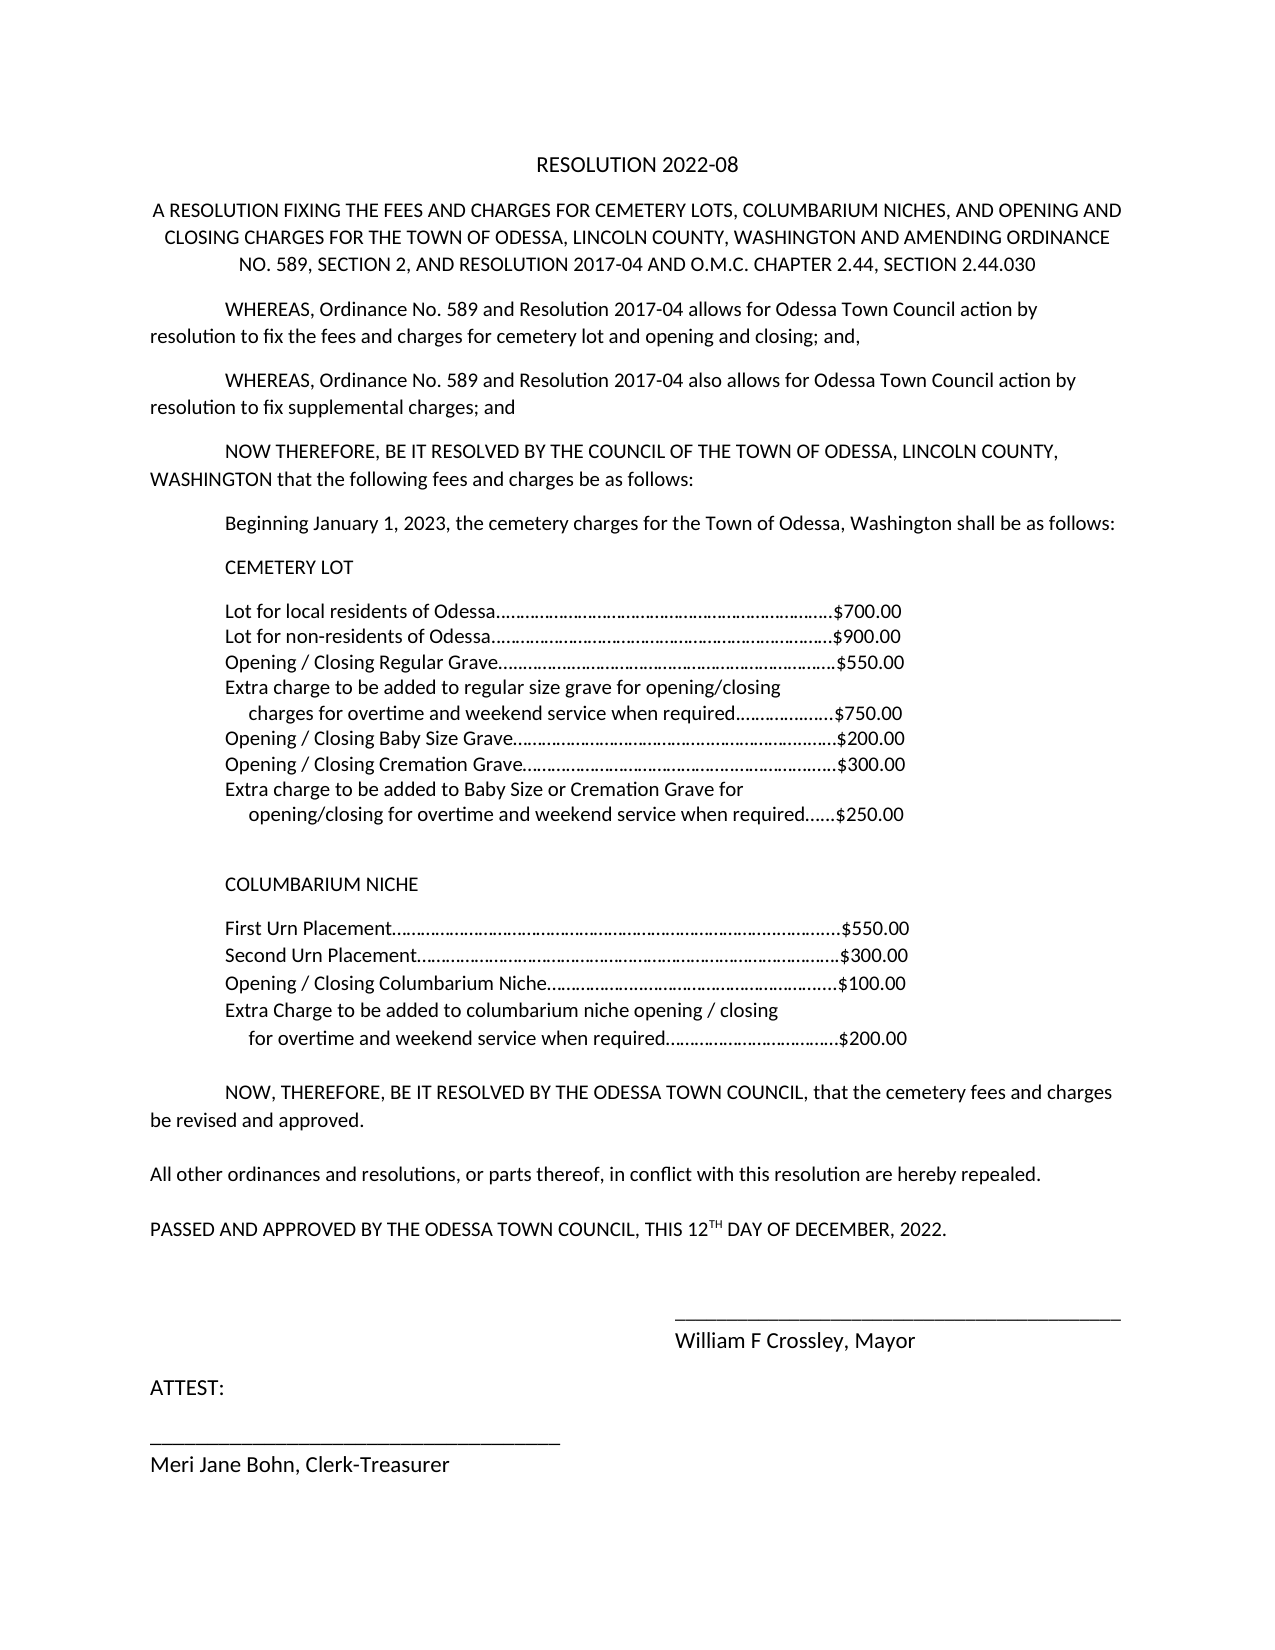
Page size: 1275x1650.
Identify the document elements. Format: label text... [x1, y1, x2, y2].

text William F Crossley, Mayor [150, 1326, 1125, 1354]
text Opening / Closing Cremation Grave……………………………………..…………….…..$300.00 [150, 751, 1125, 776]
text All other ordinances and resolutions, or parts thereof, in conflict with this resolution are hereby repealed. [150, 1162, 1125, 1187]
text Lot for non-residents of Odessa..……………………………………………………………$900.00 [150, 624, 1125, 649]
text WHEREAS, Ordinance No. 589 and Resolution 2017-04 allows for Odessa Town Council action by resolution to fix the fees and charges for cemetery lot and opening and closing; and, [150, 296, 1125, 348]
text ___________________________________________ [150, 1299, 1125, 1324]
text ATTEST: [150, 1373, 1125, 1401]
text Opening / Closing Columbarium Niche………………..………………………………....$100.00 [150, 970, 1125, 995]
text Second Urn Placement…………………………………………………………………………….$300.00 [150, 942, 1125, 968]
text First Urn Placement……………………………………………………………………..………....$550.00 [150, 915, 1125, 941]
text PASSED AND APPROVED BY THE ODESSA TOWN COUNCIL, THIS 12TH DAY OF DECEMBER, 2022. [150, 1216, 1125, 1242]
text Extra charge to be added to regular size grave for opening/closing [150, 674, 1125, 700]
text Opening / Closing Regular Grave…..……….……………………………………………….$550.00 [150, 649, 1125, 674]
text NOW THEREFORE, BE IT RESOLVED BY THE COUNCIL OF THE TOWN OF ODESSA, LINCOLN COUNTY, WASHINGTON that the following fees and charges be as follows: [150, 439, 1125, 491]
text ____________________________________ [150, 1420, 1125, 1448]
text WHEREAS, Ordinance No. 589 and Resolution 2017-04 also allows for Odessa Town Council action by resolution to fix supplemental charges; and [150, 367, 1125, 420]
text Lot for local residents of Odessa..…………………………………………………………..$700.00 [150, 598, 1125, 624]
text CEMETERY LOT [150, 554, 1125, 579]
text Beginning January 1, 2023, the cemetery charges for the Town of Odessa, Washington shall be as follows: [150, 510, 1125, 536]
text Meri Jane Bohn, Clerk-Treasurer [150, 1450, 1125, 1478]
text NOW, THEREFORE, BE IT RESOLVED BY THE ODESSA TOWN COUNCIL, that the cemetery fees and charges be revised and approved. [150, 1079, 1125, 1132]
text Extra charge to be added to Baby Size or Cremation Grave for [150, 776, 1125, 802]
text RESOLUTION 2022-08 [150, 150, 1125, 178]
text Opening / Closing Baby Size Grave…………………………………..………………..……$200.00 [150, 725, 1125, 751]
text COLUMBARIUM NICHE [150, 871, 1125, 896]
text A RESOLUTION FIXING THE FEES AND CHARGES FOR CEMETERY LOTS, COLUMBARIUM NICHES, AND OPENING AND CLOSING CHARGES FOR THE TOWN OF ODESSA, LINCOLN COUNTY, WASHINGTON AND AMENDING ORDINANCE NO. 589, SECTION 2, AND RESOLUTION 2017-04 AND O.M.C. CHAPTER 2.44, SECTION 2.44.030 [150, 197, 1125, 277]
text Extra Charge to be added to columbarium niche opening / closing [150, 997, 1125, 1023]
text charges for overtime and weekend service when required.………….…...$750.00 [150, 700, 1125, 725]
text opening/closing for overtime and weekend service when required…...$250.00 [150, 802, 1125, 827]
text for overtime and weekend service when required………………………………$200.00 [150, 1025, 1125, 1050]
